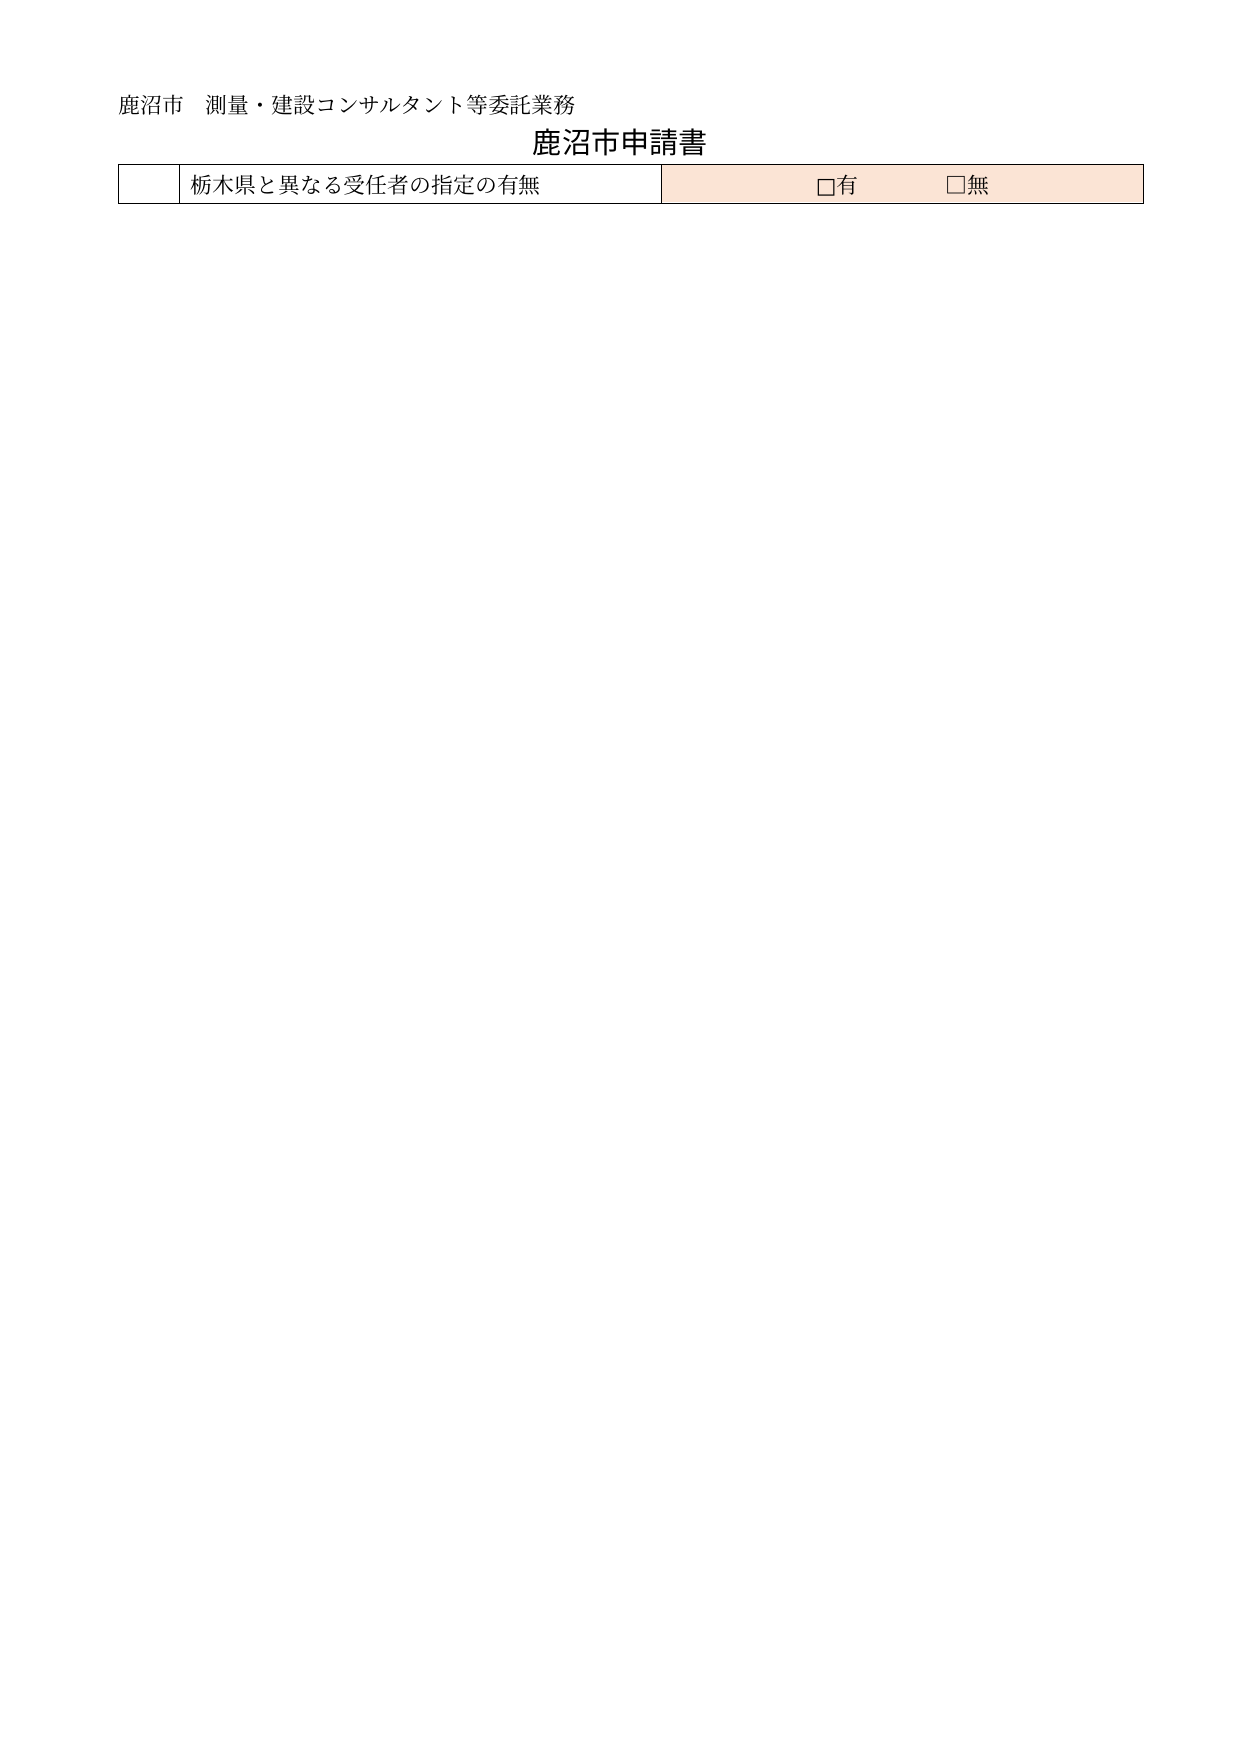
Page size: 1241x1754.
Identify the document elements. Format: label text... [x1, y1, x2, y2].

table_cell □有 □無 [662, 165, 1143, 202]
table_cell 栃木県と異なる受任者の指定の有無 [180, 165, 661, 202]
